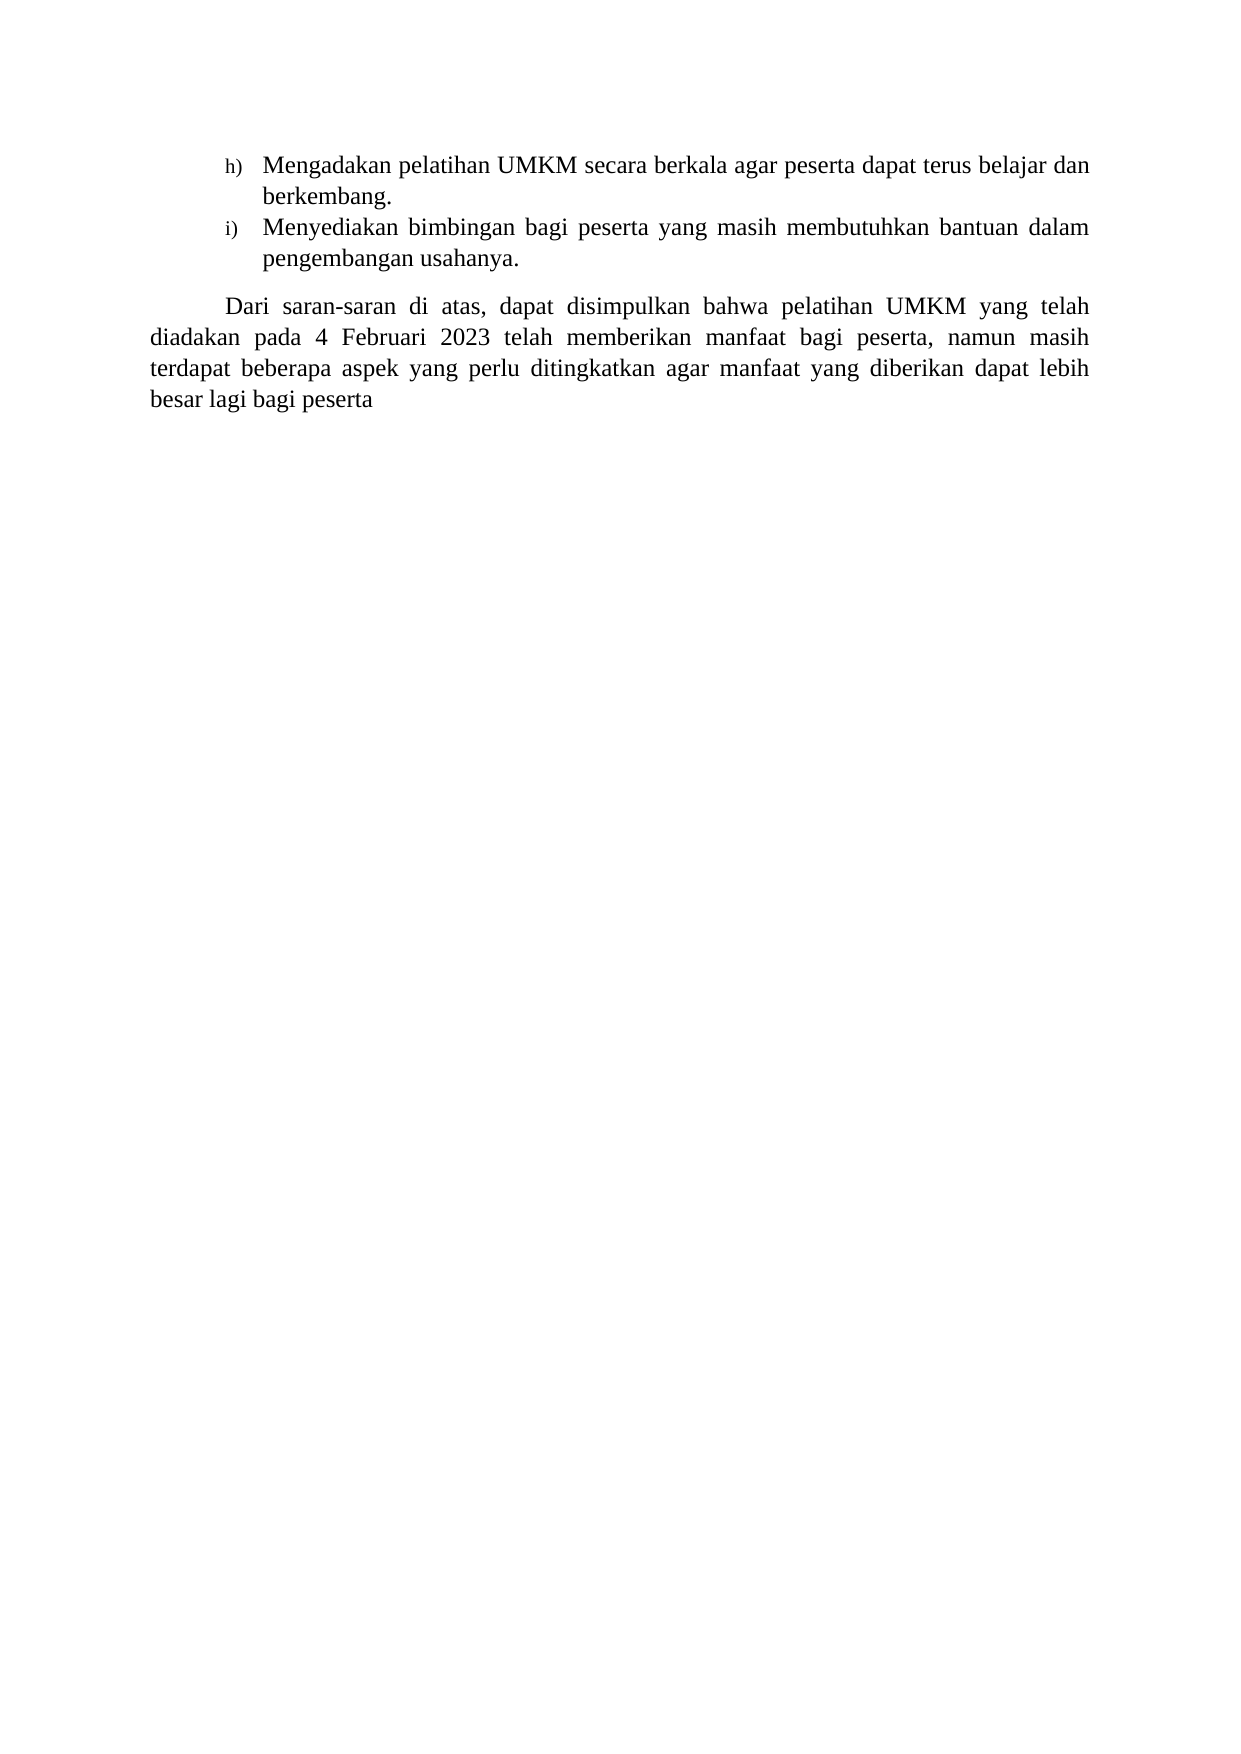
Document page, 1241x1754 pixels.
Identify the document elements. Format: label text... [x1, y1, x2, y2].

list Memperpanjang waktu pelatihan agar materi dapat disampaikan dengan lebih efektif dan efisien. [225, 150, 1090, 210]
list Mengadakan pelatihan UMKM secara berkala agar peserta dapat terus belajar dan berkembang. [225, 212, 1090, 272]
list Menyediakan bimbingan bagi peserta yang masih membutuhkan bantuan dalam pengembangan usahanya. [225, 274, 1090, 334]
text Dari saran-saran di atas, dapat disimpulkan bahwa pelatihan UMKM yang telah diadakan pada 4 Februari 2023 telah memberikan manfaat bagi peserta, namun masih terdapat beberapa aspek yang perlu ditingkatkan agar manfaat yang diberikan dapat lebih besar lagi bagi peserta [150, 353, 1090, 475]
